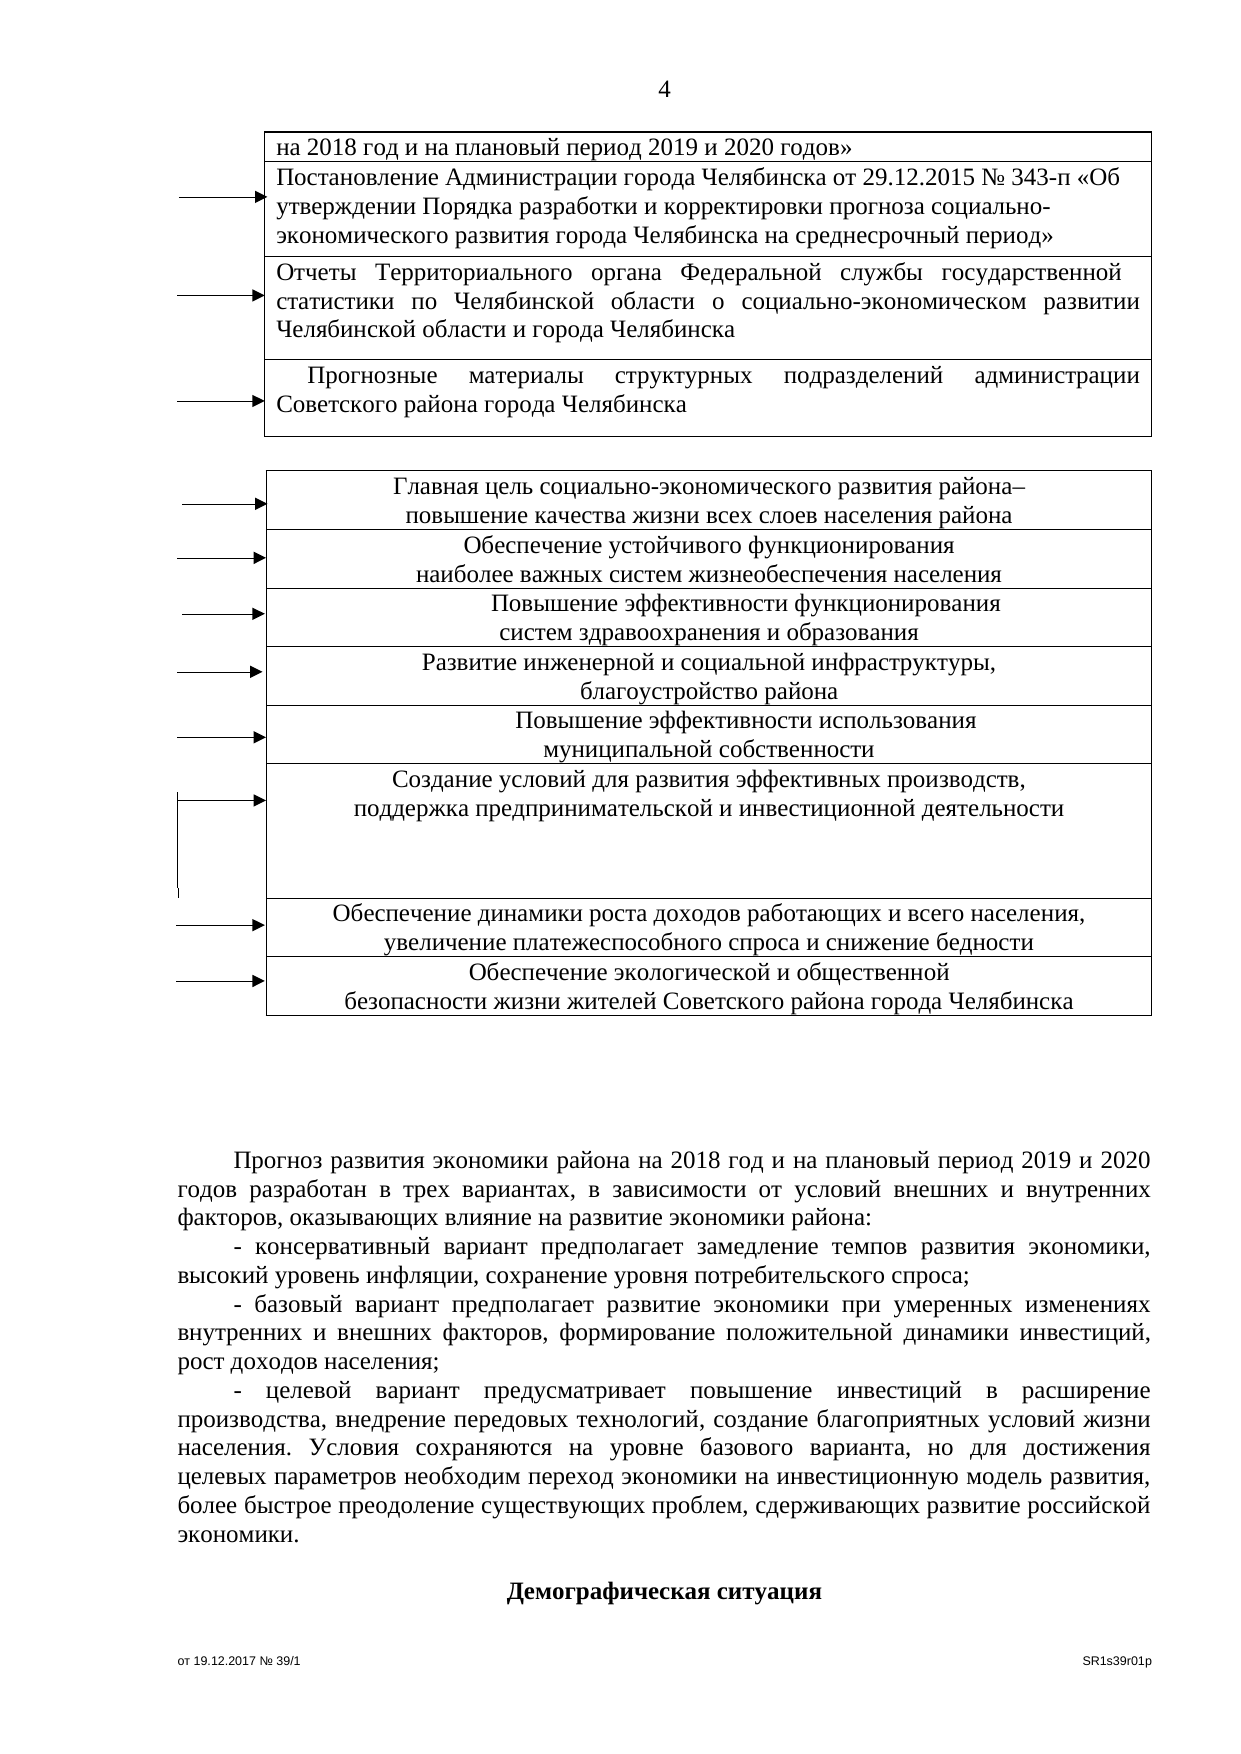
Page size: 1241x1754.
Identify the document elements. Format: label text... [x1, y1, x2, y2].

text - целевой вариант предусматривает повышение инвестиций в расширение производства, внедрение передовых технологий, создание благоприятных условий жизни населения. Условия сохраняются на уровне базового варианта, но для достижения целевых параметров необходим переход экономики на инвестиционную модель развития, более быстрое преодоление существующих проблем, сдерживающих развитие российской экономики. [177, 1375, 1152, 1547]
table_cell Отчеты Территориального органа Федеральной службы государственной статистики по Челябинской области о социально-экономическом развитии Челябинской области и города Челябинска [265, 257, 1151, 359]
table_cell Обеспечение экологической и общественной безопасности жизни жителей Советского района города Челябинска [267, 957, 1151, 1014]
table_cell Обеспечение динамики роста доходов работающих и всего населения, увеличение платежеспособного спроса и снижение бедности [267, 899, 1151, 956]
text - консервативный вариант предполагает замедление темпов развития экономики, высокий уровень инфляции, сохранение уровня потребительского спроса; [177, 1231, 1152, 1289]
table_cell Обеспечение устойчивого функционирования наиболее важных систем жизнеобеспечения населения [267, 530, 1151, 587]
table_cell Развитие инженерной и социальной инфраструктуры, благоустройство района [267, 647, 1151, 704]
table_cell Создание условий для развития эффективных производств, поддержка предпринимательской и инвестиционной деятельности [267, 764, 1151, 897]
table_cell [265, 133, 1151, 161]
table_cell Повышение эффективности функционирования систем здравоохранения и образования [267, 589, 1151, 646]
table_cell Постановление Администрации города Челябинска от 29.12.2015 № 343-п «Об утверждении Порядка разработки и корректировки прогноза социально-экономического развития города Челябинска на среднесрочный период» [265, 162, 1151, 256]
table_cell Повышение эффективности использования муниципальной собственности [267, 706, 1151, 763]
table_cell Прогнозные материалы структурных подразделений администрации Советского района города Челябинска [265, 360, 1151, 436]
text Прогноз развития экономики района на 2018 год и на плановый период 2019 и 2020 годов разработан в трех вариантах, в зависимости от условий внешних и внутренних факторов, оказывающих влияние на развитие экономики района: [177, 1145, 1152, 1231]
text - базовый вариант предполагает развитие экономики при умеренных изменениях внутренних и внешних факторов, формирование положительной динамики инвестиций, рост доходов населения; [177, 1289, 1152, 1375]
text Демографическая ситуация [177, 1576, 1152, 1605]
table_header Главная цель социально-экономического развития района– повышение качества жизни всех слоев населения района [267, 471, 1151, 529]
